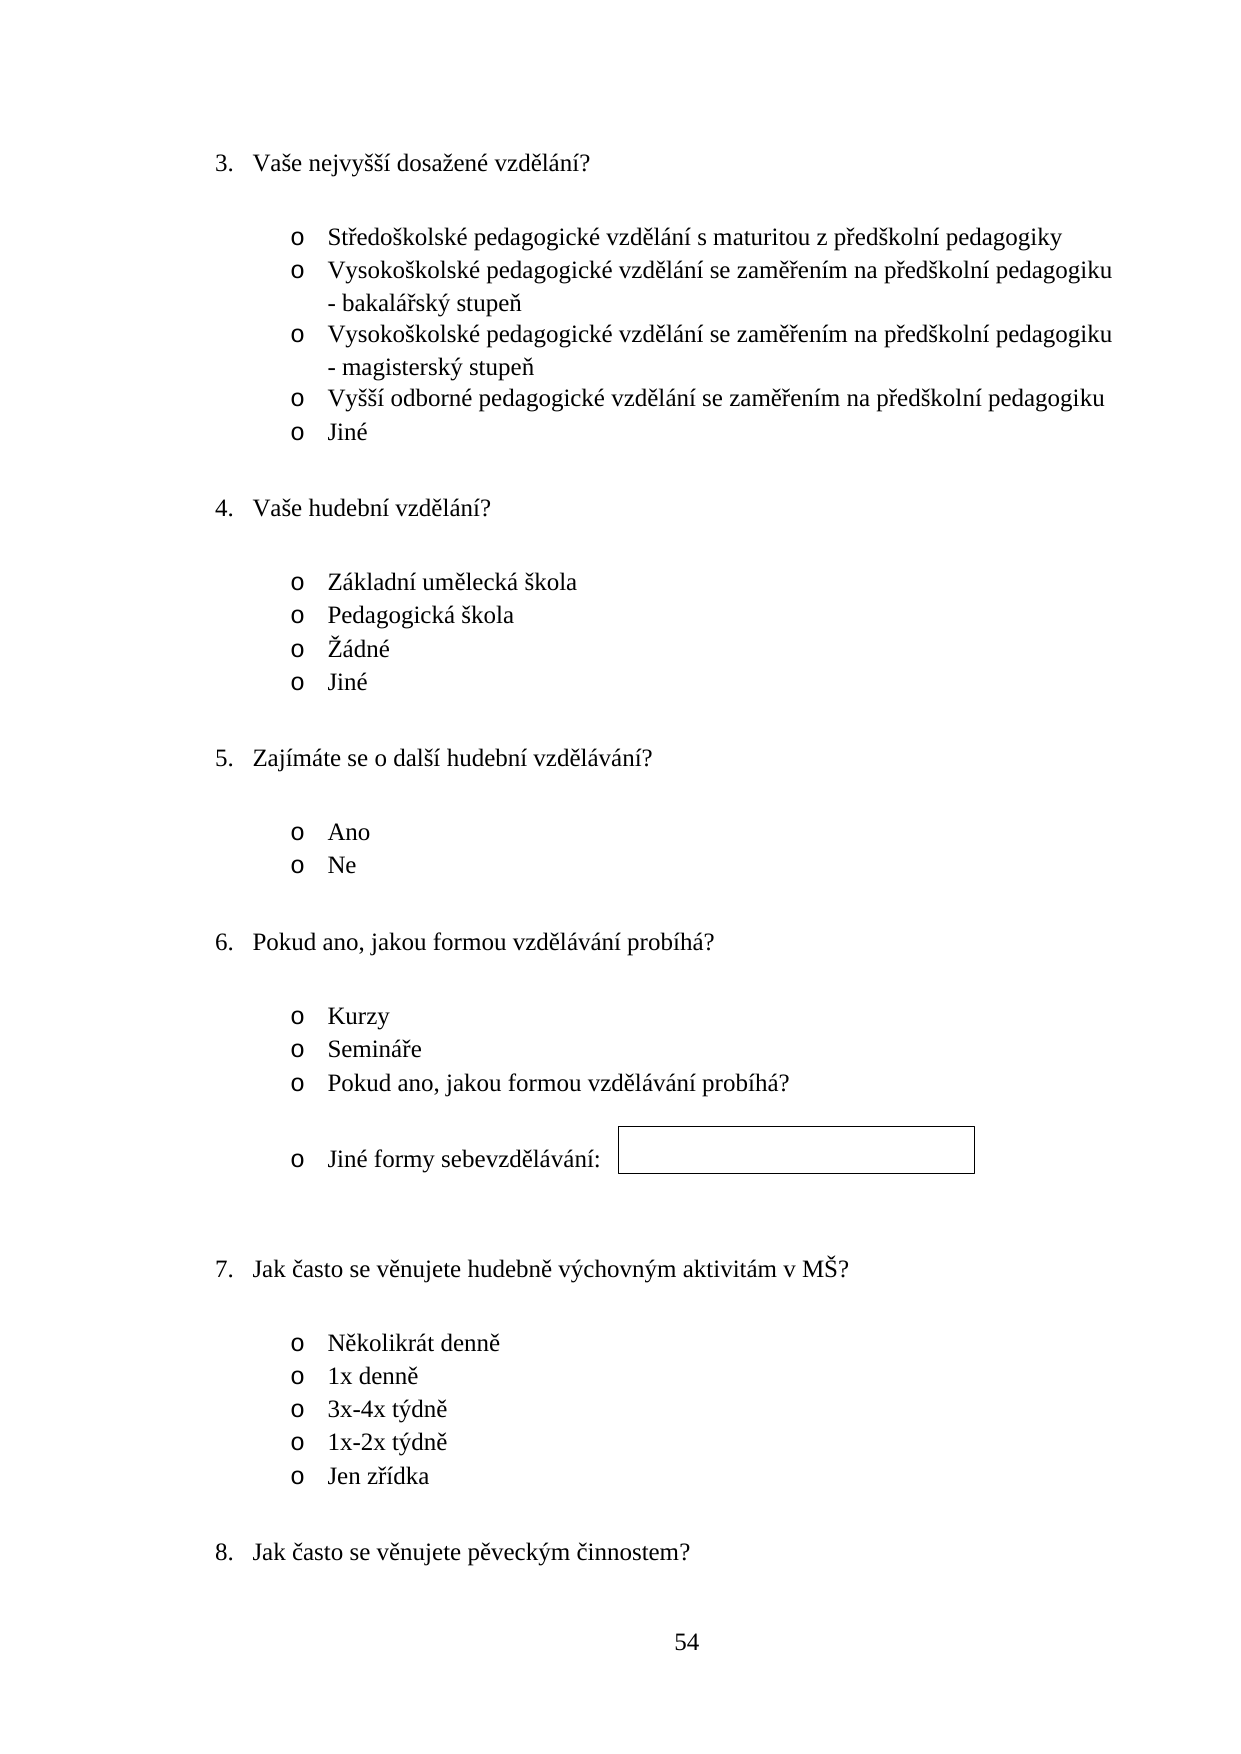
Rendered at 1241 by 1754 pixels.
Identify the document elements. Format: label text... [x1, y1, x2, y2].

list 1x-2x týdně [290, 1427, 1122, 1458]
list Jak často se věnujete hudebně výchovným aktivitám v MŠ? [215, 1254, 1122, 1282]
list 3x-4x týdně [290, 1394, 1122, 1425]
list Vyšší odborné pedagogické vzdělání se zaměřením na předškolní pedagogiku [290, 383, 1122, 414]
list Základní umělecká škola [290, 567, 1122, 598]
list Jen zřídka [290, 1461, 1122, 1492]
list Vysokoškolské pedagogické vzdělání se zaměřením na předškolní pedagogiku - magisterský stupeň [290, 319, 1122, 381]
list Zajímáte se o další hudební vzdělávání? [215, 743, 1122, 772]
list Žádné [290, 634, 1122, 664]
list Kurzy [290, 1001, 1122, 1032]
list Ano [290, 817, 1122, 848]
list Středoškolské pedagogické vzdělání s maturitou z předškolní pedagogiky [290, 222, 1122, 253]
list Jiné [290, 417, 1122, 447]
list Pokud ano, jakou formou vzdělávání probíhá? [215, 927, 1122, 956]
list Ne [290, 851, 1122, 881]
list Pedagogická škola [290, 600, 1122, 631]
list Jiné [290, 667, 1122, 698]
list Vaše hudební vzdělání? [215, 493, 1122, 522]
list Vaše nejvyšší dosažené vzdělání? [215, 148, 1122, 176]
list Pokud ano, jakou formou vzdělávání probíhá? [290, 1068, 1122, 1098]
list 1x denně [290, 1361, 1122, 1392]
list Jak často se věnujete pěveckým činnostem? [215, 1537, 1122, 1566]
list Jiné formy sebevzdělávání: [290, 1144, 1122, 1175]
list Několikrát denně [290, 1328, 1122, 1359]
list Semináře [290, 1034, 1122, 1065]
list Vysokoškolské pedagogické vzdělání se zaměřením na předškolní pedagogiku - bakalářský stupeň [290, 255, 1122, 317]
